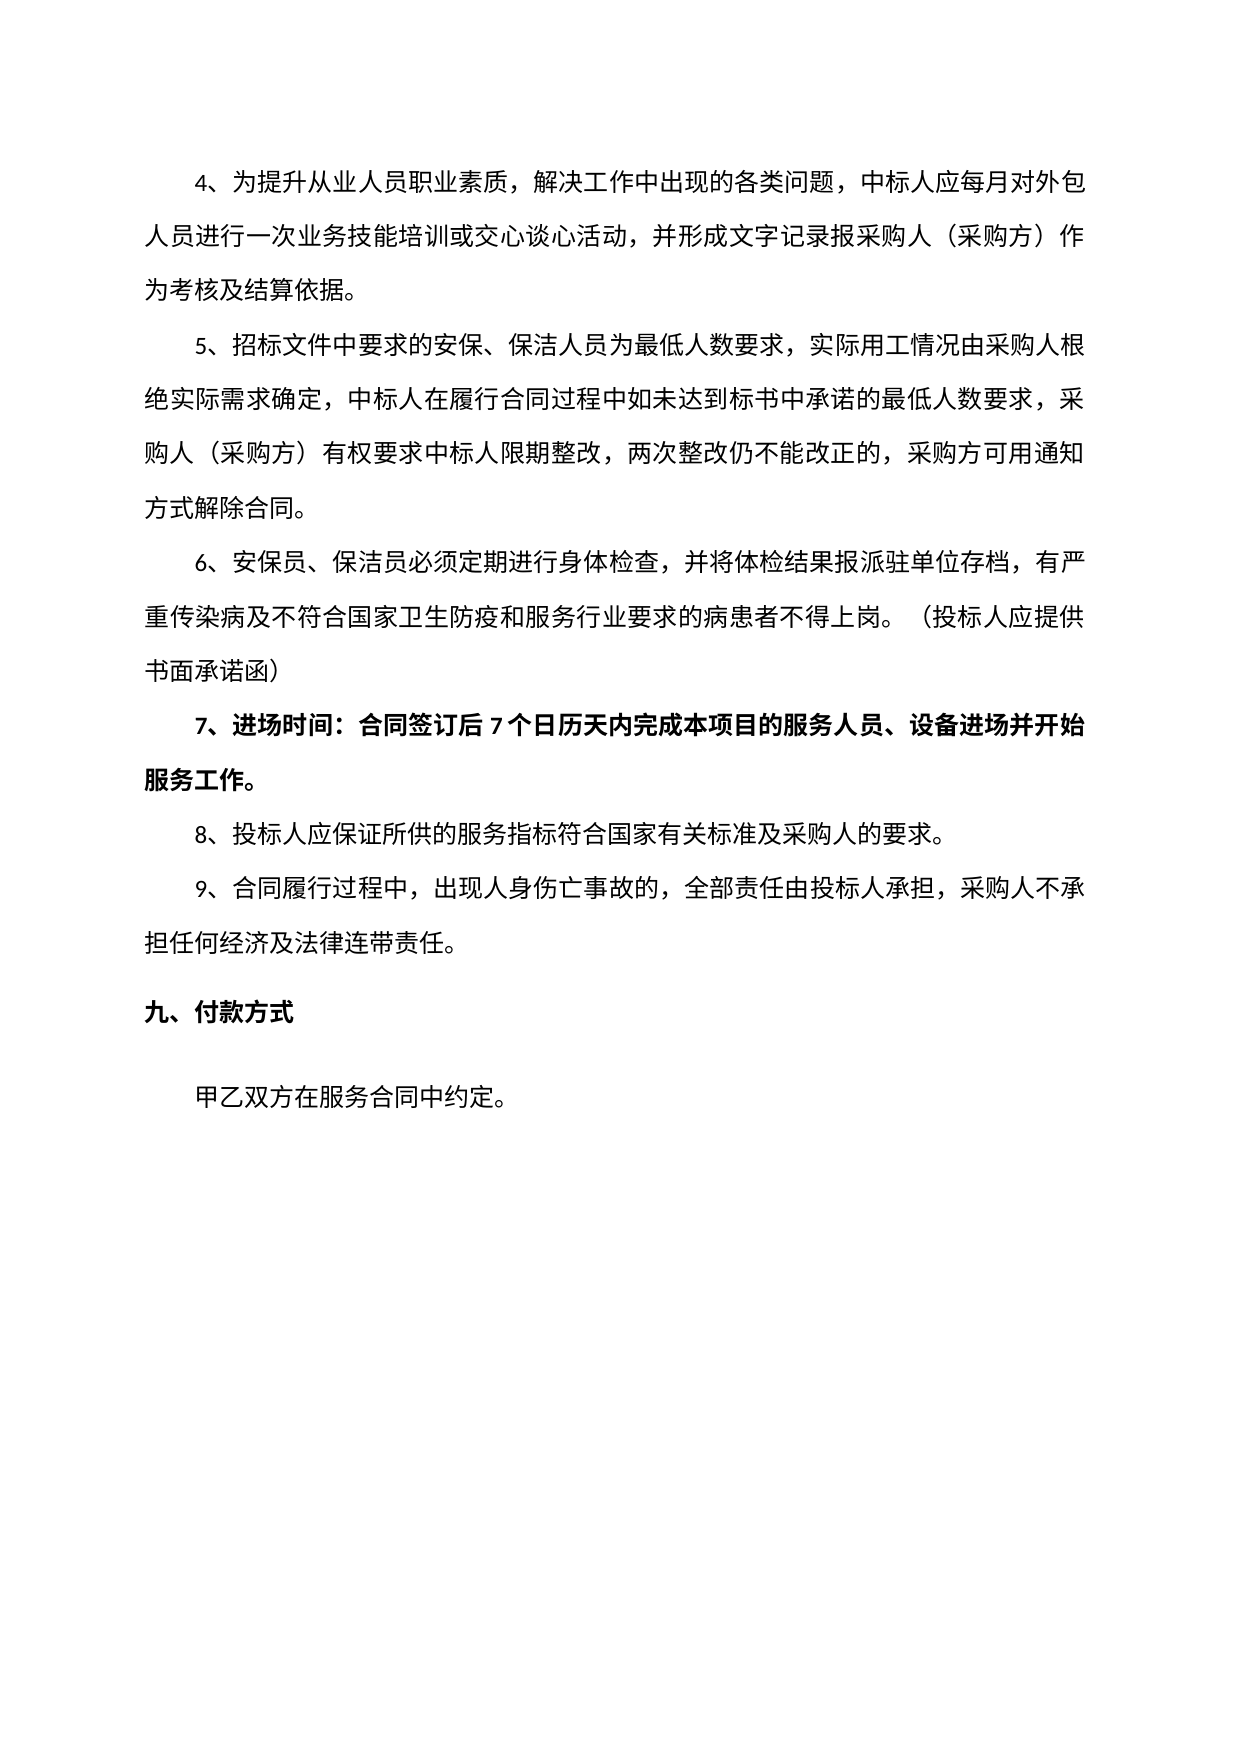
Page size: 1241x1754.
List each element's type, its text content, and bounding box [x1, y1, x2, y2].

text 5、招标文件中要求的安保、保洁人员为最低人数要求，实际用工情况由采购人根绝实际需求确定，中标人在履行合同过程中如未达到标书中承诺的最低人数要求，采购人（采购方）有权要求中标人限期整改，两次整改仍不能改正的，采购方可用通知方式解除合同。 [144, 325, 1086, 524]
text 6、安保员、保洁员必须定期进行身体检查，并将体检结果报派驻单位存档，有严重传染病及不符合国家卫生防疫和服务行业要求的病患者不得上岗。（投标人应提供书面承诺函） [144, 543, 1086, 688]
text 甲乙双方在服务合同中约定。 [144, 1077, 1086, 1113]
text 9、合同履行过程中，出现人身伤亡事故的，全部责任由投标人承担，采购人不承担任何经济及法律连带责任。 [144, 869, 1086, 959]
text 7、进场时间：合同签订后 7个日历天内完成本项目的服务人员、设备进场并开始服务工作。 [144, 706, 1086, 796]
text 8、投标人应保证所供的服务指标符合国家有关标准及采购人的要求。 [144, 814, 1086, 851]
text 九、付款方式 [144, 978, 1086, 1043]
text 4、为提升从业人员职业素质，解决工作中出现的各类问题，中标人应每月对外包人员进行一次业务技能培训或交心谈心活动，并形成文字记录报采购人（采购方）作为考核及结算依据。 [144, 162, 1086, 307]
